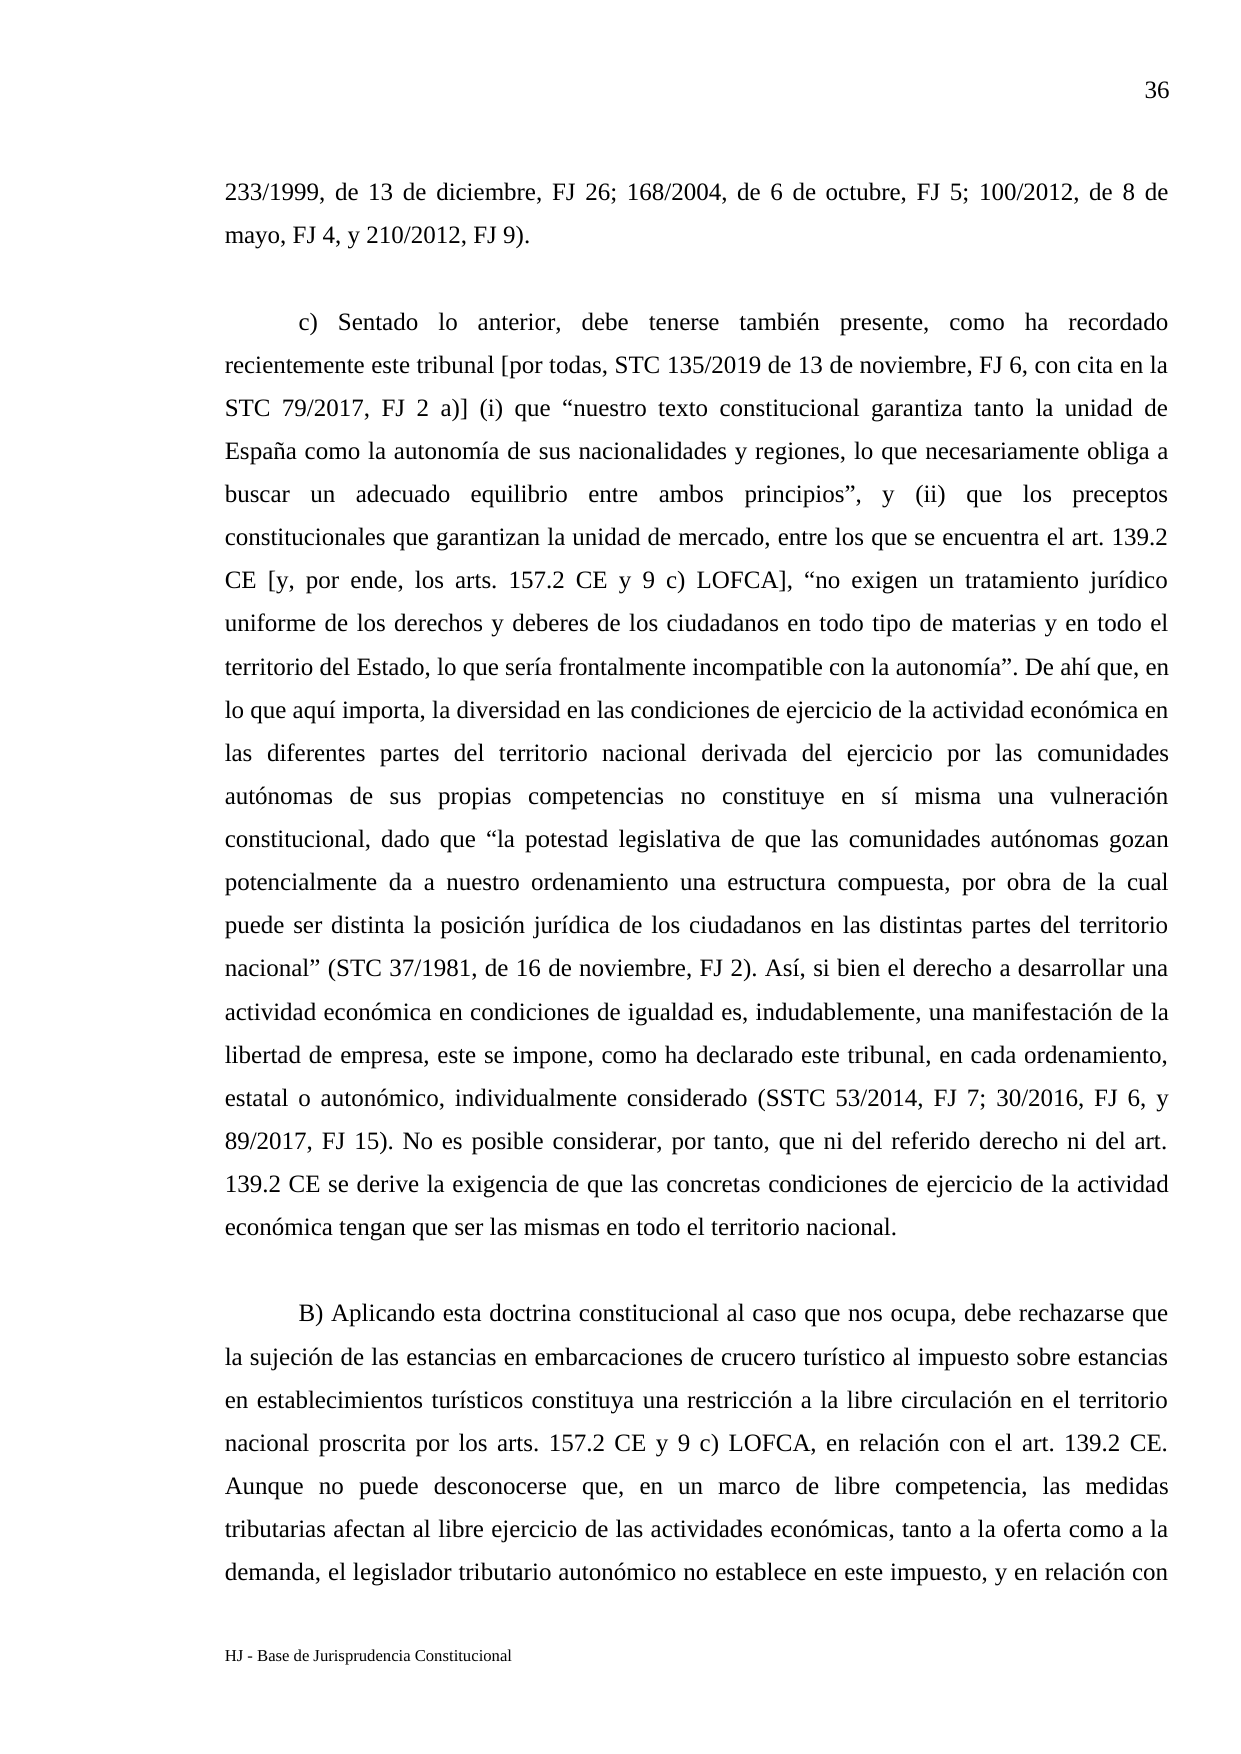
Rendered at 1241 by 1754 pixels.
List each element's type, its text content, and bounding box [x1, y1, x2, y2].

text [224, 177, 1169, 249]
text c) Sentado lo anterior, debe tenerse también presente, como ha recordado recientemente este tribunal [por todas, STC 135/2019 de 13 de noviembre, FJ 6, con cita en la STC 79/2017, FJ 2 a)] (i) que “nuestro texto constitucional garantiza tanto la unidad de España como la autonomía de sus nacionalidades y regiones, lo que necesariamente obliga a buscar un adecuado equilibrio entre ambos principios”, y (ii) que los preceptos constitucionales que garantizan la unidad de mercado, entre los que se encuentra el art. 139.2 CE [y, por ende, los arts. 157.2 CE y 9 c) LOFCA], “no exigen un tratamiento jurídico uniforme de los derechos y deberes de los ciudadanos en todo tipo de materias y en todo el territorio del Estado, lo que sería frontalmente incompatible con la autonomía”. De ahí que, en lo que aquí importa, la diversidad en las condiciones de ejercicio de la actividad económica en las diferentes partes del territorio nacional derivada del ejercicio por las comunidades autónomas de sus propias competencias no constituye en sí misma una vulneración constitucional, dado que “la potestad legislativa de que las comunidades autónomas gozan potencialmente da a nuestro ordenamiento una estructura compuesta, por obra de la cual puede ser distinta la posición jurídica de los ciudadanos en las distintas partes del territorio nacional” (STC 37/1981, de 16 de noviembre, FJ 2). Así, si bien el derecho a desarrollar una actividad económica en condiciones de igualdad es, indudablemente, una manifestación de la libertad de empresa, este se impone, como ha declarado este tribunal, en cada ordenamiento, estatal o autonómico, individualmente considerado (SSTC 53/2014, FJ 7; 30/2016, FJ 6, y 89/2017, FJ 15). No es posible considerar, por tanto, que ni del referido derecho ni del art. 139.2 CE se derive la exigencia de que las concretas condiciones de ejercicio de la actividad económica tengan que ser las mismas en todo el territorio nacional. [224, 307, 1169, 1241]
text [224, 1298, 1169, 1586]
